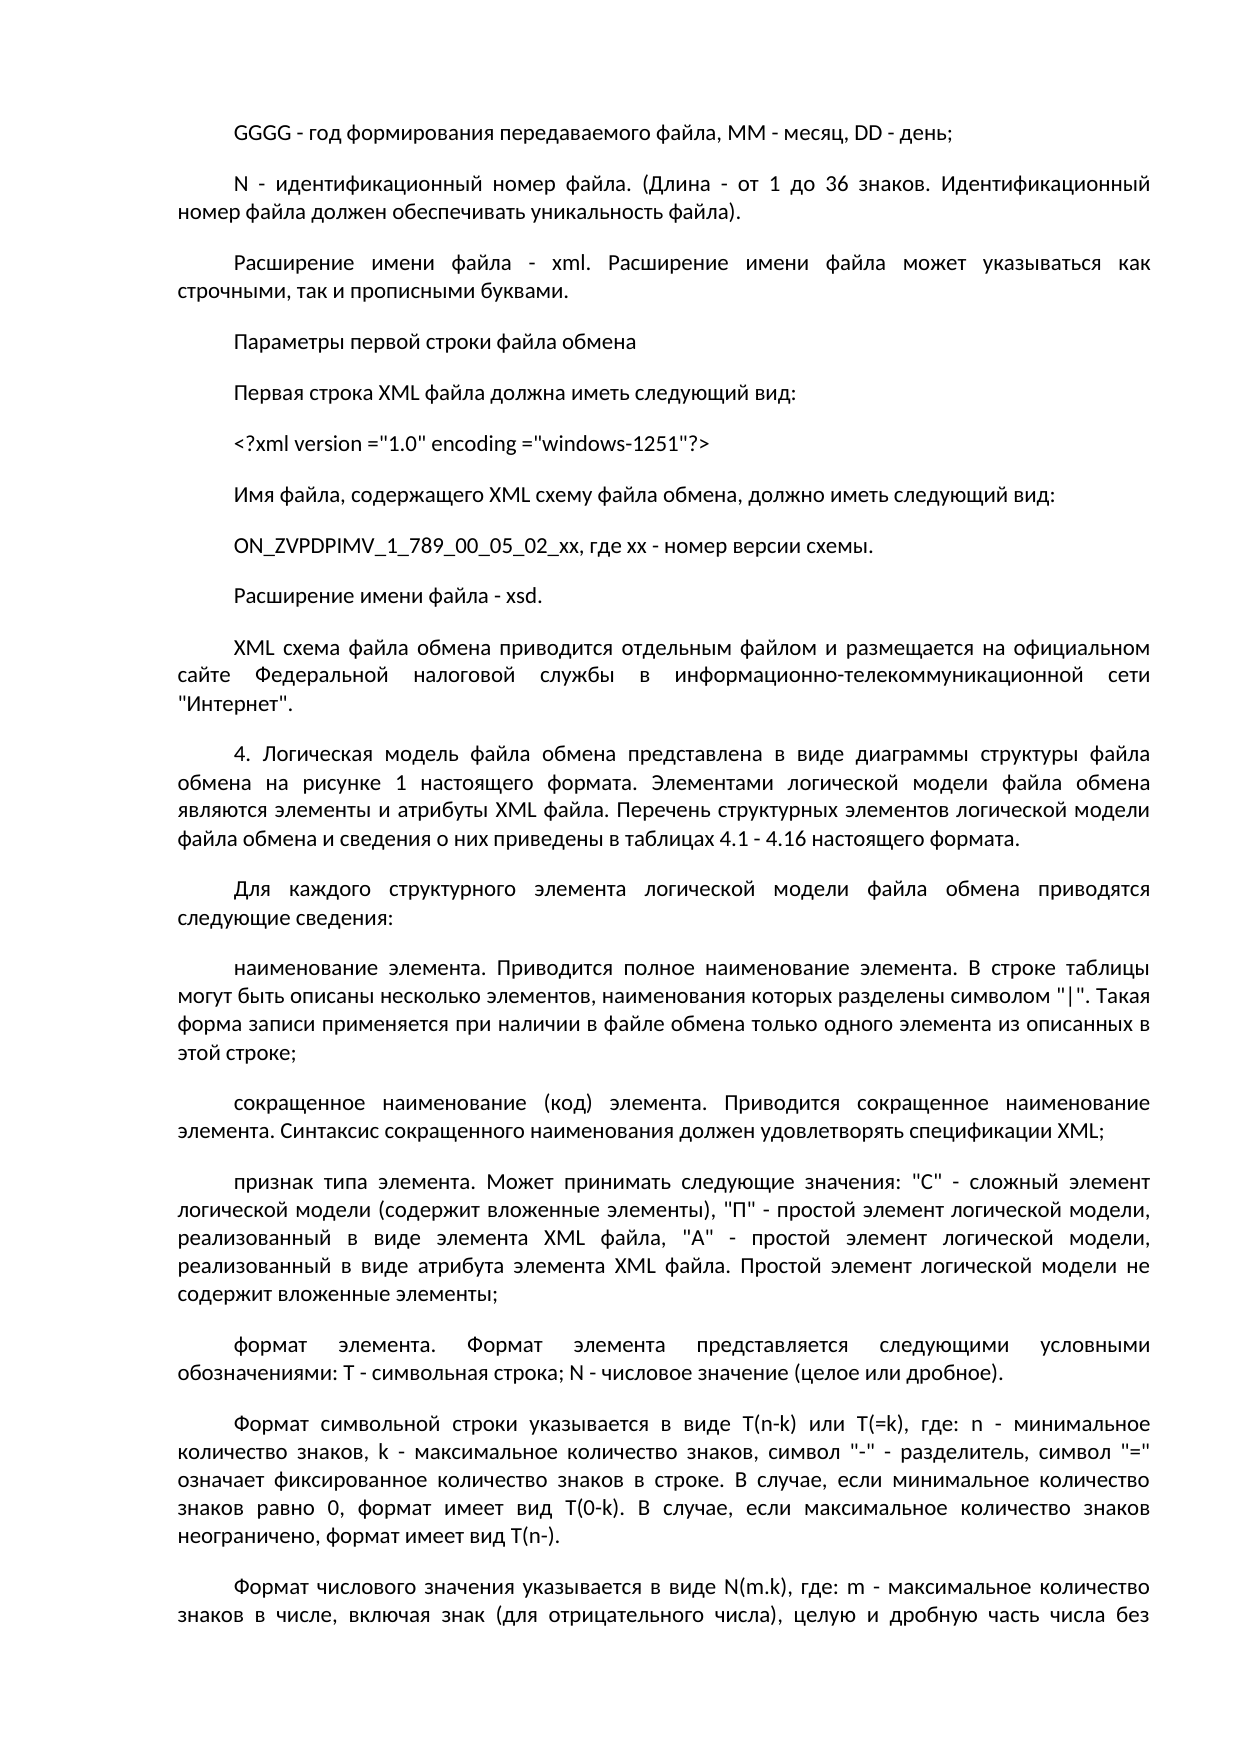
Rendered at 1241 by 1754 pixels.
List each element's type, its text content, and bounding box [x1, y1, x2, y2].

text формат элемента. Формат элемента представляется следующими условными обозначениями: T - символьная строка; N - числовое значение (целое или дробное). [177, 1331, 1152, 1387]
text <?xml version ="1.0" encoding ="windows-1251"?> [177, 429, 1152, 457]
text наименование элемента. Приводится полное наименование элемента. В строке таблицы могут быть описаны несколько элементов, наименования которых разделены символом "|". Такая форма записи применяется при наличии в файле обмена только одного элемента из описанных в этой строке; [177, 953, 1152, 1066]
text N - идентификационный номер файла. (Длина - от 1 до 36 знаков. Идентификационный номер файла должен обеспечивать уникальность файла). [177, 169, 1152, 225]
text Формат символьной строки указывается в виде T(n-k) или T(=k), где: n - минимальное количество знаков, k - максимальное количество знаков, символ "-" - разделитель, символ "=" означает фиксированное количество знаков в строке. В случае, если минимальное количество знаков равно 0, формат имеет вид T(0-k). В случае, если максимальное количество знаков неограничено, формат имеет вид T(n-). [177, 1409, 1152, 1549]
text ON_ZVPDPIMV_1_789_00_05_02_xx, где xx - номер версии схемы. [177, 531, 1152, 559]
text признак типа элемента. Может принимать следующие значения: "С" - сложный элемент логической модели (содержит вложенные элементы), "П" - простой элемент логической модели, реализованный в виде элемента XML файла, "А" - простой элемент логической модели, реализованный в виде атрибута элемента XML файла. Простой элемент логической модели не содержит вложенные элементы; [177, 1167, 1152, 1308]
text Расширение имени файла - xsd. [177, 582, 1152, 610]
text Первая строка XML файла должна иметь следующий вид: [177, 378, 1152, 406]
text XML схема файла обмена приводится отдельным файлом и размещается на официальном сайте Федеральной налоговой службы в информационно-телекоммуникационной сети "Интернет". [177, 633, 1152, 717]
text Параметры первой строки файла обмена [177, 327, 1152, 355]
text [177, 1572, 1152, 1628]
text Расширение имени файла - xml. Расширение имени файла может указываться как строчными, так и прописными буквами. [177, 248, 1152, 304]
text 4. Логическая модель файла обмена представлена в виде диаграммы структуры файла обмена на рисунке 1 настоящего формата. Элементами логической модели файла обмена являются элементы и атрибуты XML файла. Перечень структурных элементов логической модели файла обмена и сведения о них приведены в таблицах 4.1 - 4.16 настоящего формата. [177, 739, 1152, 852]
text сокращенное наименование (код) элемента. Приводится сокращенное наименование элемента. Синтаксис сокращенного наименования должен удовлетворять спецификации XML; [177, 1088, 1152, 1144]
text Для каждого структурного элемента логической модели файла обмена приводятся следующие сведения: [177, 874, 1152, 931]
text Имя файла, содержащего XML схему файла обмена, должно иметь следующий вид: [177, 480, 1152, 508]
text GGGG - год формирования передаваемого файла, MM - месяц, DD - день; [177, 118, 1152, 146]
